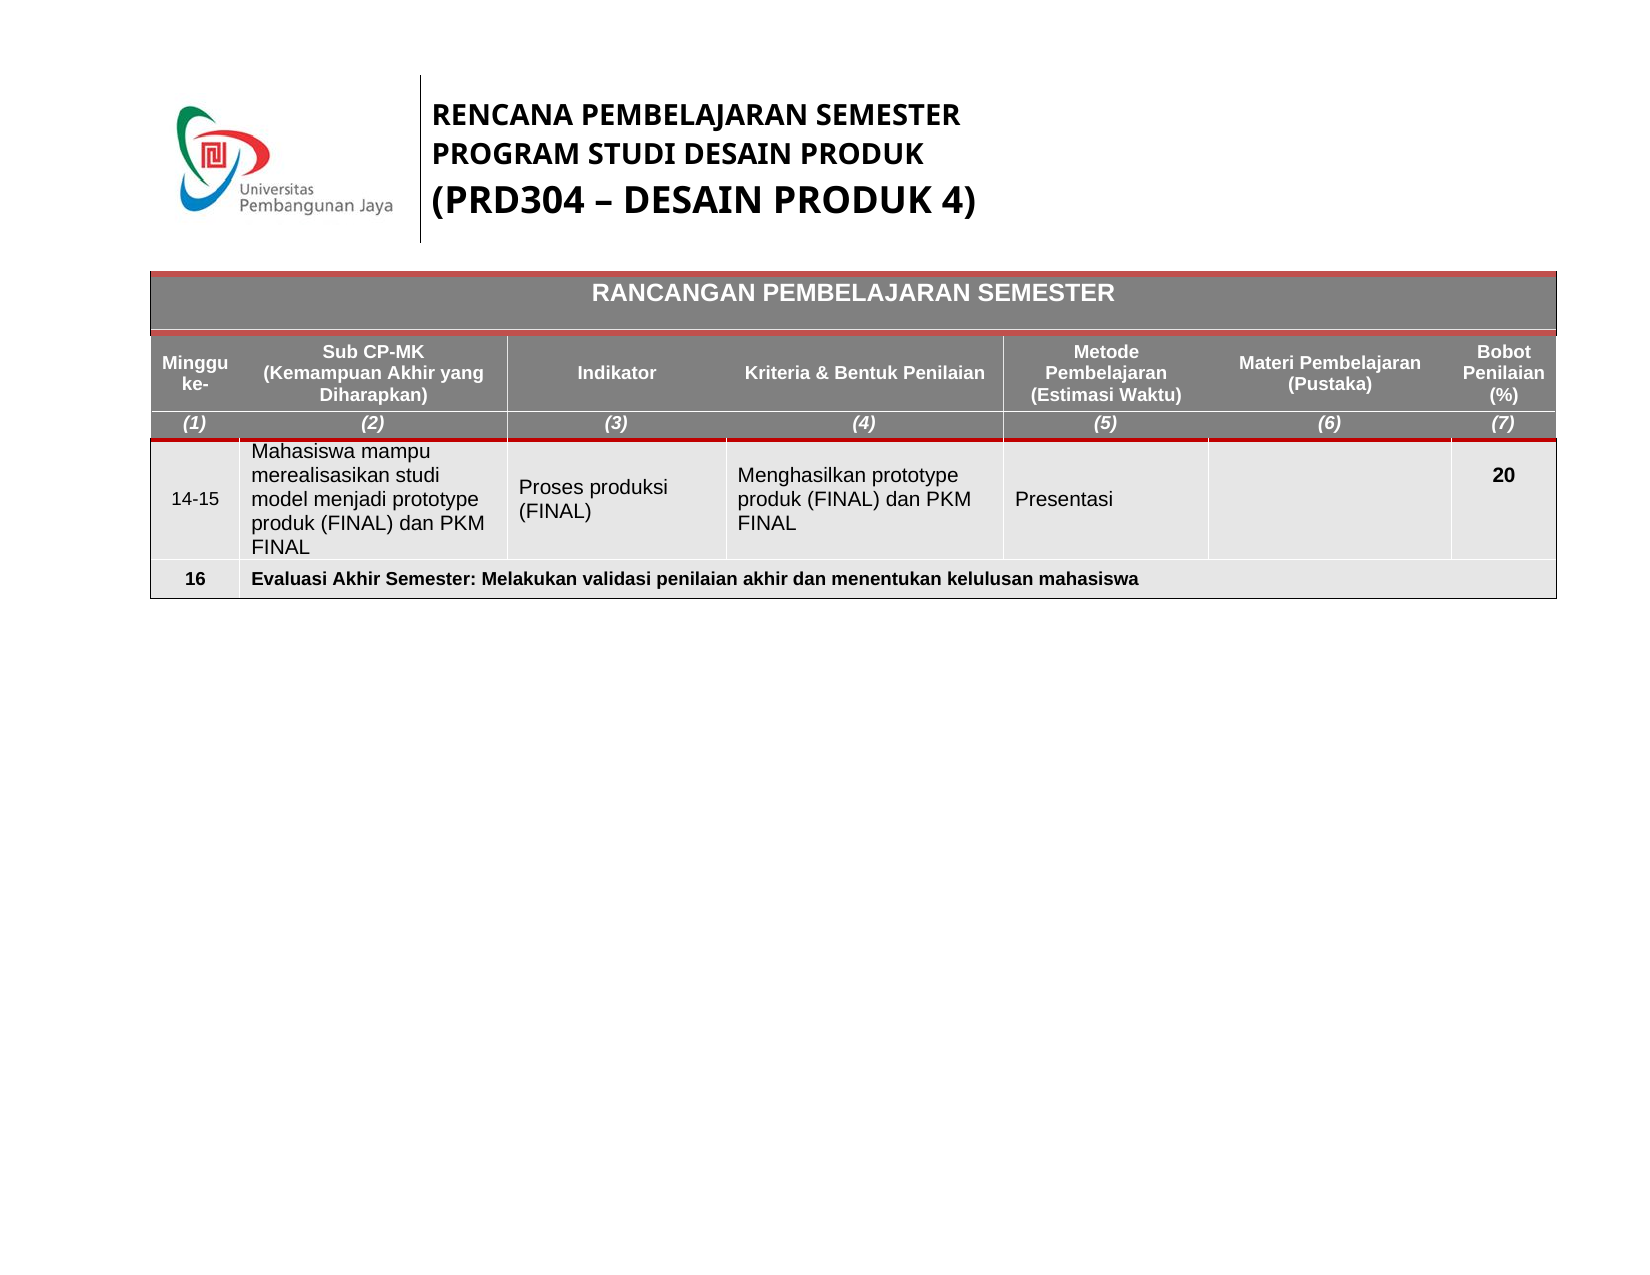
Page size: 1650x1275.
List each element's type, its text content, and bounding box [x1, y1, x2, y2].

table_cell Presentasi [1004, 442, 1208, 558]
table_cell (6) [1209, 412, 1451, 438]
table_cell Minggu ke- [151, 336, 240, 411]
table_cell (4) [726, 412, 1003, 438]
table_cell Materi Pembelajaran (Pustaka) [1209, 336, 1451, 411]
table_cell (3) [508, 412, 726, 438]
table_cell 20 [1452, 442, 1556, 558]
table_cell (2) [240, 412, 507, 438]
table_cell (7) [1451, 411, 1556, 438]
table_cell 16 [151, 560, 239, 598]
table_cell Sub CP-MK (Kemampuan Akhir yang Diharapkan) [240, 336, 507, 411]
table_cell Metode Pembelajaran (Estimasi Waktu) [1004, 336, 1209, 411]
table_cell Mahasiswa mampu merealisasikan studi model menjadi prototype produk (FINAL) dan PKM FINAL [240, 442, 507, 558]
table_cell Menghasilkan prototype produk (FINAL) dan PKM FINAL [727, 442, 1003, 558]
table_cell [1209, 442, 1451, 558]
table_cell Bobot Penilaian (%) [1451, 336, 1556, 411]
table_cell Kriteria & Bentuk Penilaian [726, 336, 1003, 411]
table_cell 14-15 [151, 442, 239, 558]
table_cell (1) [151, 412, 240, 438]
picture [143, 93, 401, 225]
table_cell (5) [1004, 412, 1209, 438]
table_cell Proses produksi (FINAL) [508, 442, 726, 558]
table_cell Evaluasi Akhir Semester: Melakukan validasi penilaian akhir dan menentukan kelulusan mahasiswa [240, 560, 1556, 598]
table_cell Indikator [508, 336, 726, 411]
table_header RANCANGAN PEMBELAJARAN SEMESTER [151, 277, 1556, 329]
